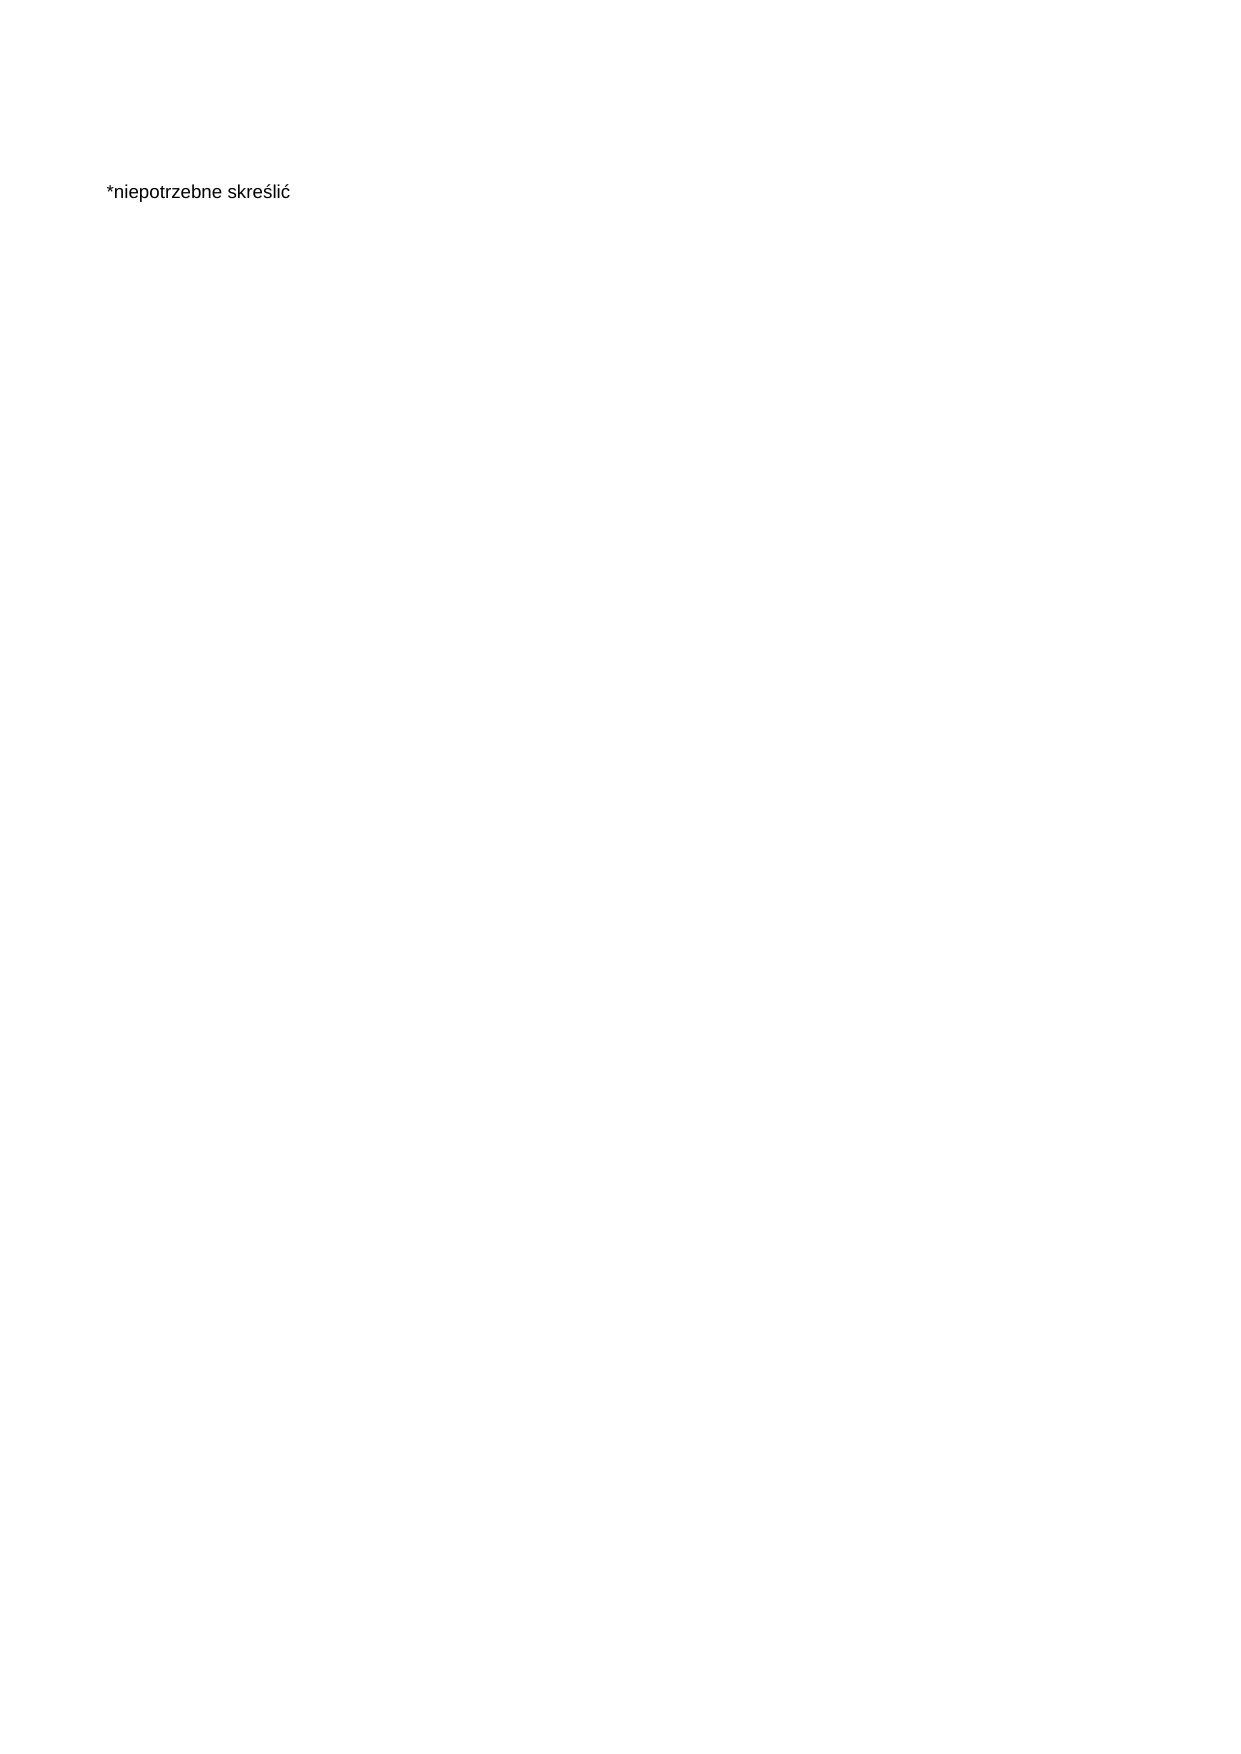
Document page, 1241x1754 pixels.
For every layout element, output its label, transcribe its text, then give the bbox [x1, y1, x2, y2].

text *niepotrzebne skreślić [106, 180, 1134, 203]
